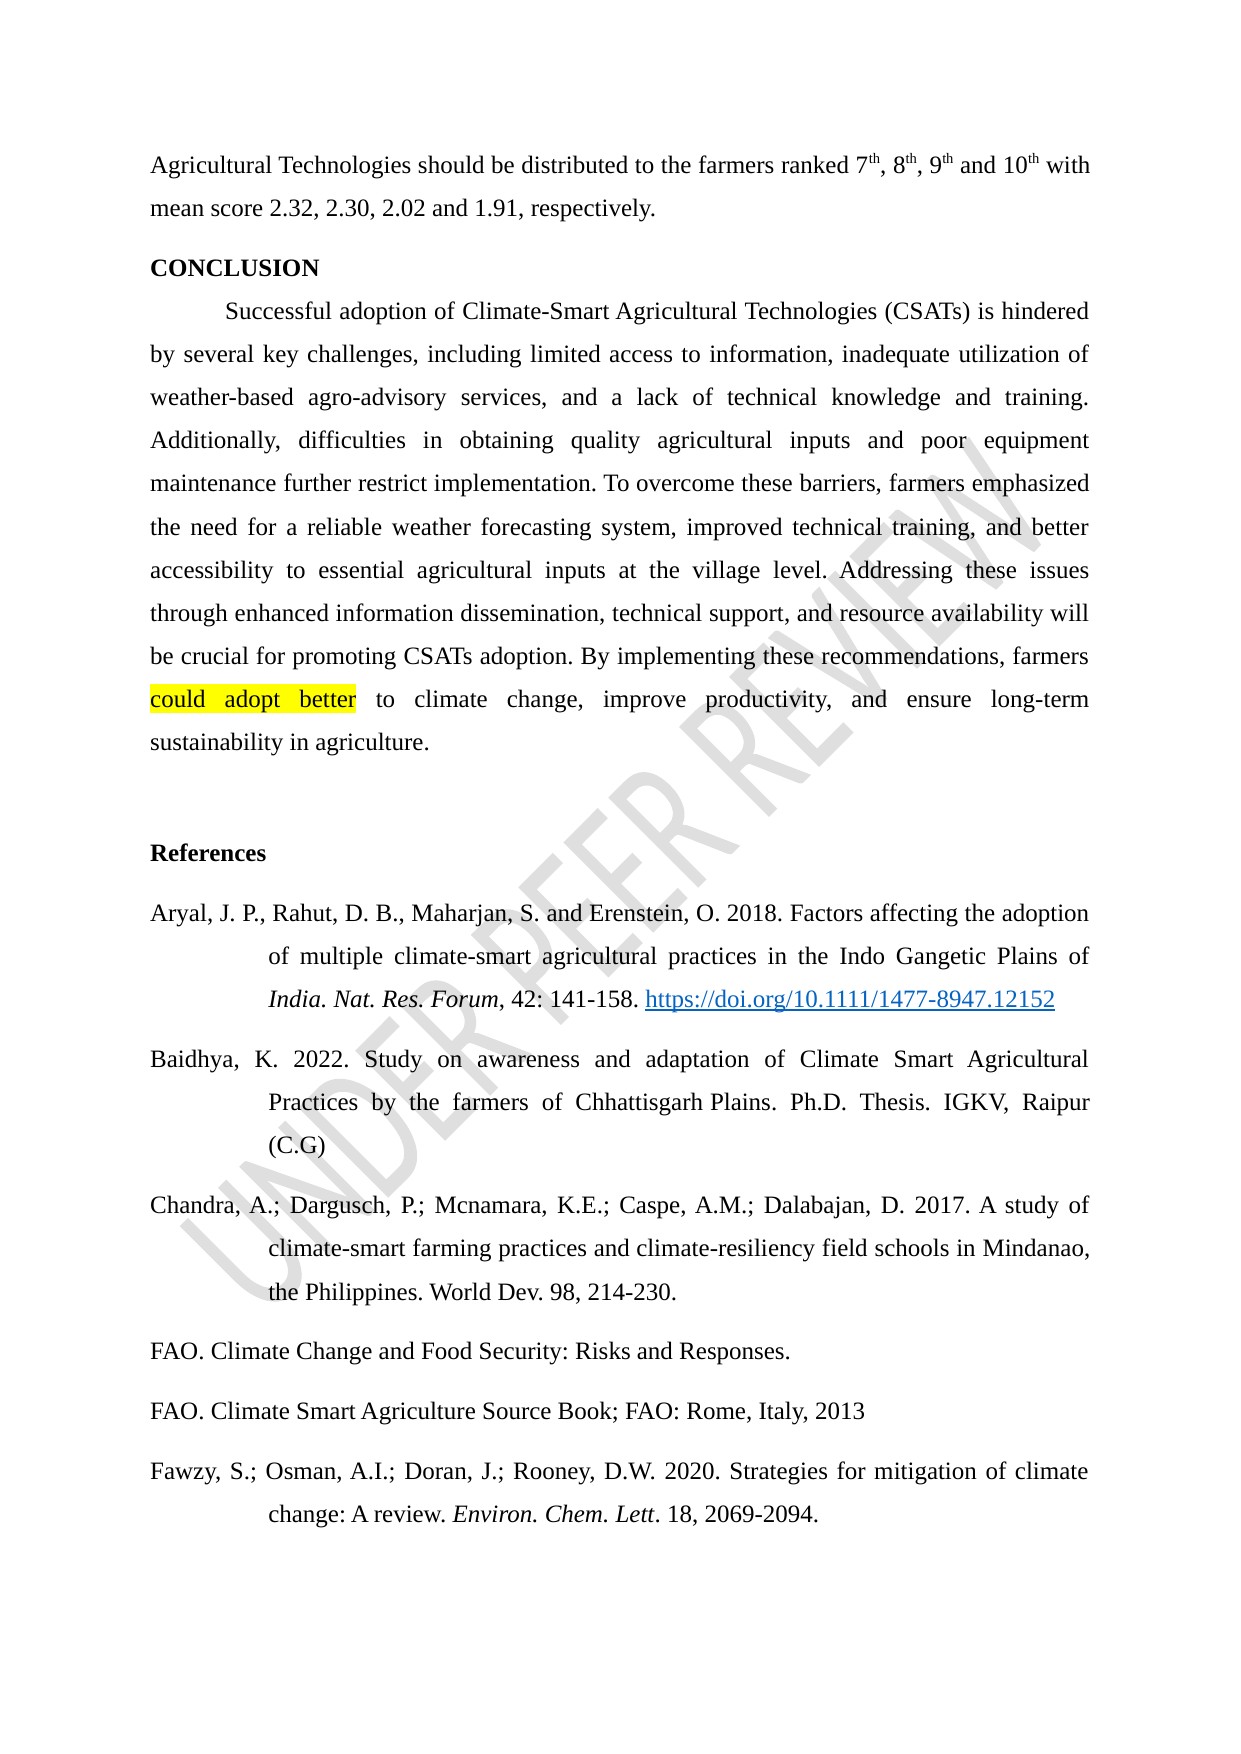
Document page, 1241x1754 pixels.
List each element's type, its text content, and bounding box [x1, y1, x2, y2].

text CONCLUSION [150, 253, 1090, 282]
text Chandra, A.; Dargusch, P.; Mcnamara, K.E.; Caspe, A.M.; Dalabajan, D. 2017. A study of climate-smart farming practices and climate-resiliency field schools in Mindanao, the Philippines. World Dev. 98, 214-230. [150, 1190, 1090, 1305]
text Baidhya, K. 2022. Study on awareness and adaptation of Climate Smart Agricultural Practices by the farmers of Chhattisgarh Plains. Ph.D. Thesis. IGKV, Raipur (C.G) [150, 1044, 1090, 1159]
text FAO. Climate Change and Food Security: Risks and Responses. [150, 1336, 1090, 1365]
text Successful adoption of Climate-Smart Agricultural Technologies (CSATs) is hindered by several key challenges, including limited access to information, inadequate utilization of weather-based agro-advisory services, and a lack of technical knowledge and training. Additionally, difficulties in obtaining quality agricultural inputs and poor equipment maintenance further restrict implementation. To overcome these barriers, farmers emphasized the need for a reliable weather forecasting system, improved technical training, and better accessibility to essential agricultural inputs at the village level. Addressing these issues through enhanced information dissemination, technical support, and resource availability will be crucial for promoting CSATs adoption. By implementing these recommendations, farmers could adopt better to climate change, improve productivity, and ensure long-term sustainability in agriculture. [150, 296, 1090, 756]
text FAO. Climate Smart Agriculture Source Book; FAO: Rome, Italy, 2013 [150, 1396, 1090, 1425]
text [150, 150, 1090, 222]
text Fawzy, S.; Osman, A.I.; Doran, J.; Rooney, D.W. 2020. Strategies for mitigation of climate change: A review. Environ. Chem. Lett. 18, 2069-2094. [150, 1456, 1090, 1528]
text References [150, 838, 1090, 867]
text Aryal, J. P., Rahut, D. B., Maharjan, S. and Erenstein, O. 2018. Factors affecting the adoption of multiple climate-smart agricultural practices in the Indo Gangetic Plains of India. Nat. Res. Forum, 42: 141-158. https://doi.org/10.1111/1477-8947.12152 [150, 898, 1090, 1013]
